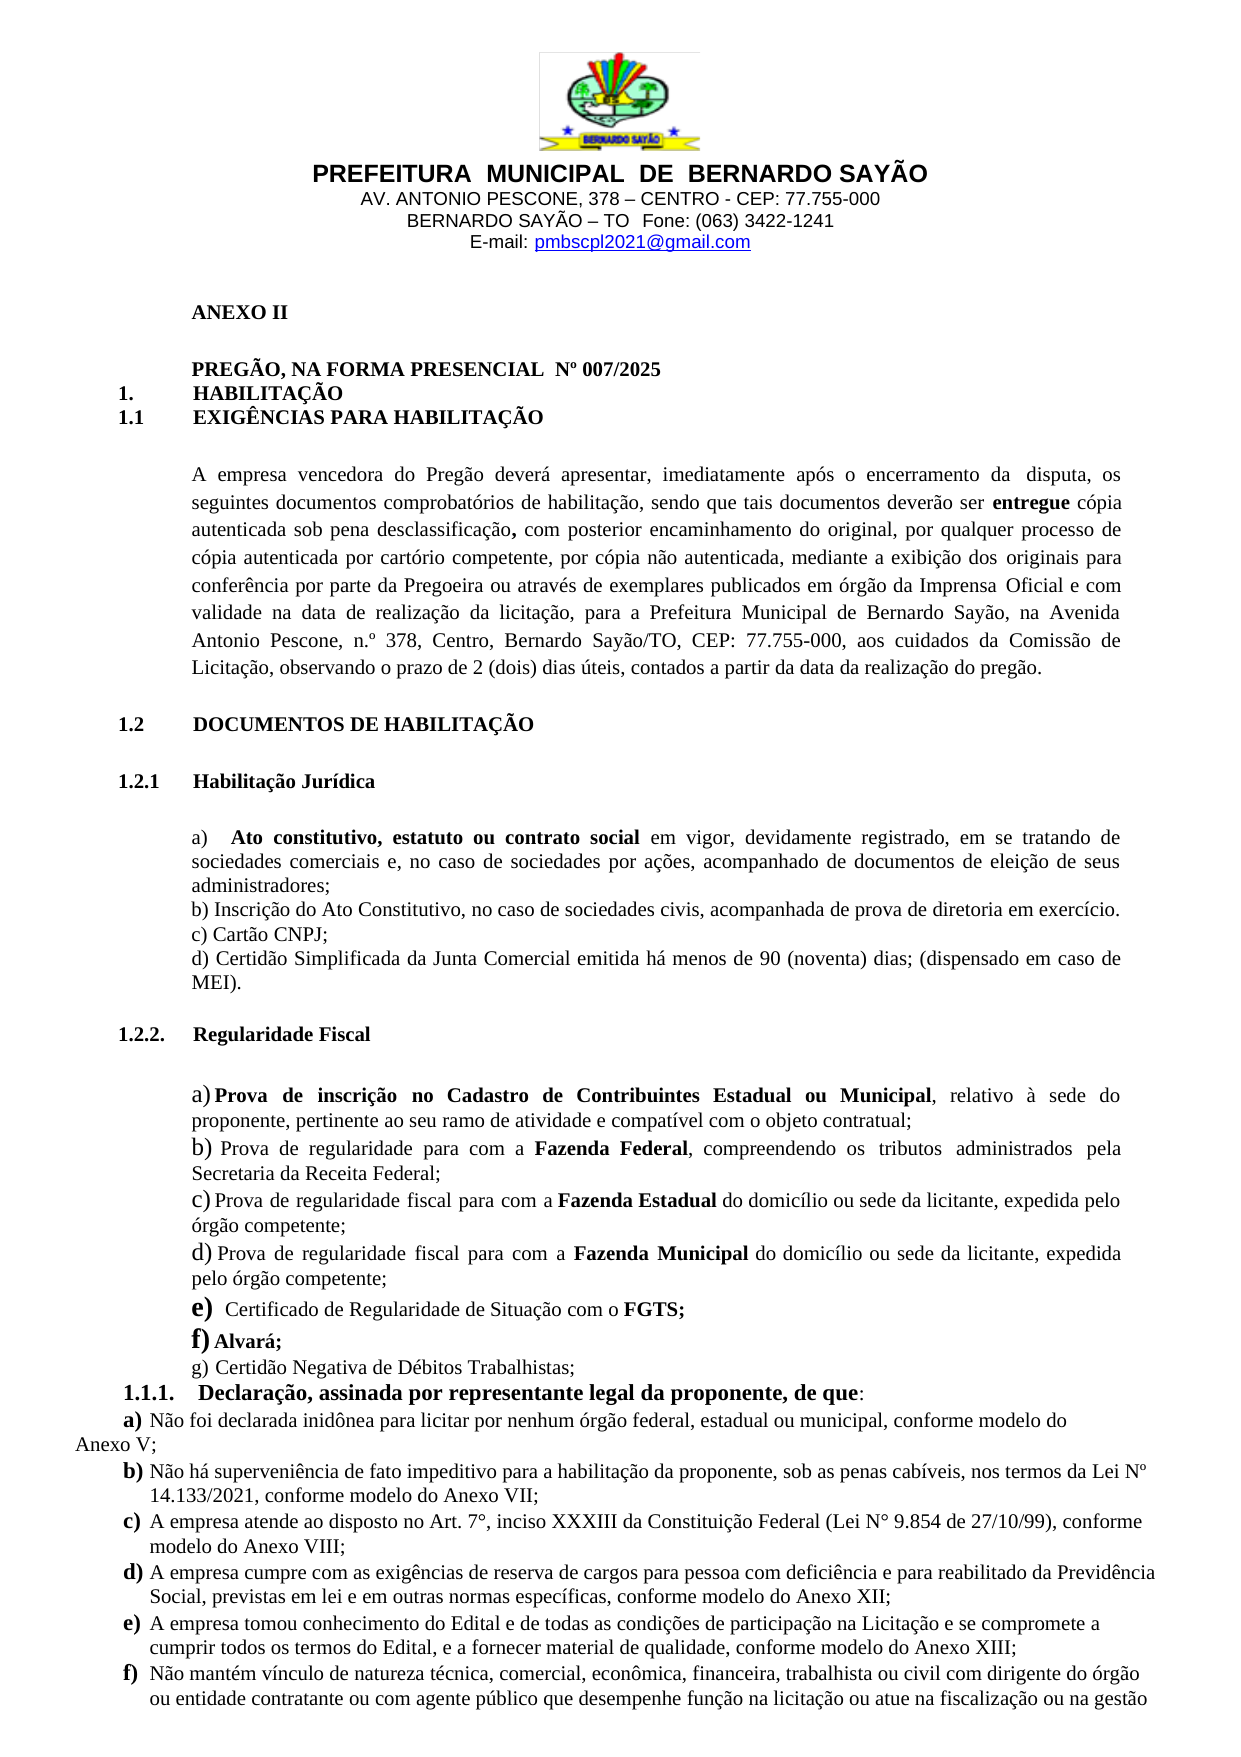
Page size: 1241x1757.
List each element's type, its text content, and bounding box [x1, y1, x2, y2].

list DOCUMENTOS DE HABILITAÇÃO [118, 712, 1165, 736]
list EXIGÊNCIAS PARA HABILITAÇÃO [118, 405, 1165, 429]
list A empresa tomou conhecimento do Edital e de todas as condições de participação na Licitação e se compromete a cumprir todos os termos do Edital, e a fornecer material de qualidade, conforme modelo do Anexo XIII; [123, 1608, 1165, 1659]
list Declaração, assinada por representante legal da proponente, de que: [123, 1379, 1165, 1406]
list Alvará; [191, 1322, 1165, 1355]
list A empresa cumpre com as exigências de reserva de cargos para pessoa com deficiência e para reabilitado da Previdência Social, previstas em lei e em outras normas específicas, conforme modelo do Anexo XII; [123, 1558, 1165, 1608]
text ANEXO II [191, 300, 1165, 324]
list Ato constitutivo, estatuto ou contrato social em vigor, devidamente registrado, em se tratando de sociedades comerciais e, no caso de sociedades por ações, acompanhado de documentos de eleição de seus administradores; [191, 825, 1121, 897]
text PREGÃO, NA FORMA PRESENCIAL Nº 007/2025 [191, 357, 1165, 381]
list Não há superveniência de fato impeditivo para a habilitação da proponente, sob as penas cabíveis, nos termos da Lei Nº 14.133/2021, conforme modelo do Anexo VII; [123, 1457, 1165, 1507]
list A empresa atende ao disposto no Art. 7°, inciso XXXIII da Constituição Federal (Lei N° 9.854 de 27/10/99), conforme modelo do Anexo VIII; [123, 1507, 1165, 1558]
list Prova de regularidade para com a Fazenda Federal, compreendendo os tributos administrados pela Secretaria da Receita Federal; [191, 1132, 1122, 1184]
list Inscrição do Ato Constitutivo, no caso de sociedades civis, acompanhada de prova de diretoria em exercício. [191, 897, 1165, 921]
list Certidão Negativa de Débitos Trabalhistas; [191, 1355, 1165, 1379]
list Certidão Simplificada da Junta Comercial emitida há menos de 90 (noventa) dias; (dispensado em caso de MEI). [191, 946, 1122, 994]
list Certificado de Regularidade de Situação com o FGTS; [191, 1290, 1165, 1322]
text Anexo V; [75, 1432, 1165, 1456]
list Prova de regularidade fiscal para com a Fazenda Municipal do domicílio ou sede da licitante, expedida pelo órgão competente; [191, 1237, 1122, 1290]
list HABILITAÇÃO [118, 381, 1165, 405]
list Regularidade Fiscal [118, 1022, 1165, 1046]
list Prova de regularidade fiscal para com a Fazenda Estadual do domicílio ou sede da licitante, expedida pelo órgão competente; [191, 1184, 1121, 1237]
list Habilitação Jurídica [118, 769, 1165, 793]
text A empresa vencedora do Pregão deverá apresentar, imediatamente após o encerramento da disputa, os seguintes documentos comprobatórios de habilitação, sendo que tais documentos deverão ser entregue cópia autenticada sob pena desclassificação, com posterior encaminhamento do original, por qualquer processo de cópia autenticada por cartório competente, por cópia não autenticada, mediante a exibição dos originais para conferência por parte da Pregoeira ou através de exemplares publicados em órgão da Imprensa Oficial e com validade na data de realização da licitação, para a Prefeitura Municipal de Bernardo Sayão, na Avenida Antonio Pescone, n.º 378, Centro, Bernardo Sayão/TO, CEP: 77.755-000, aos cuidados da Comissão de Licitação, observando o prazo de 2 (dois) dias úteis, contados a partir da data da realização do pregão. [191, 462, 1122, 679]
list Não foi declarada inidônea para licitar por nenhum órgão federal, estadual ou municipal, conforme modelo do [123, 1406, 1165, 1432]
picture [538, 51, 700, 151]
list Prova de inscrição no Cadastro de Contribuintes Estadual ou Municipal, relativo à sede do proponente, pertinente ao seu ramo de atividade e compatível com o objeto contratual; [191, 1079, 1121, 1132]
list Cartão CNPJ; [191, 921, 1165, 946]
